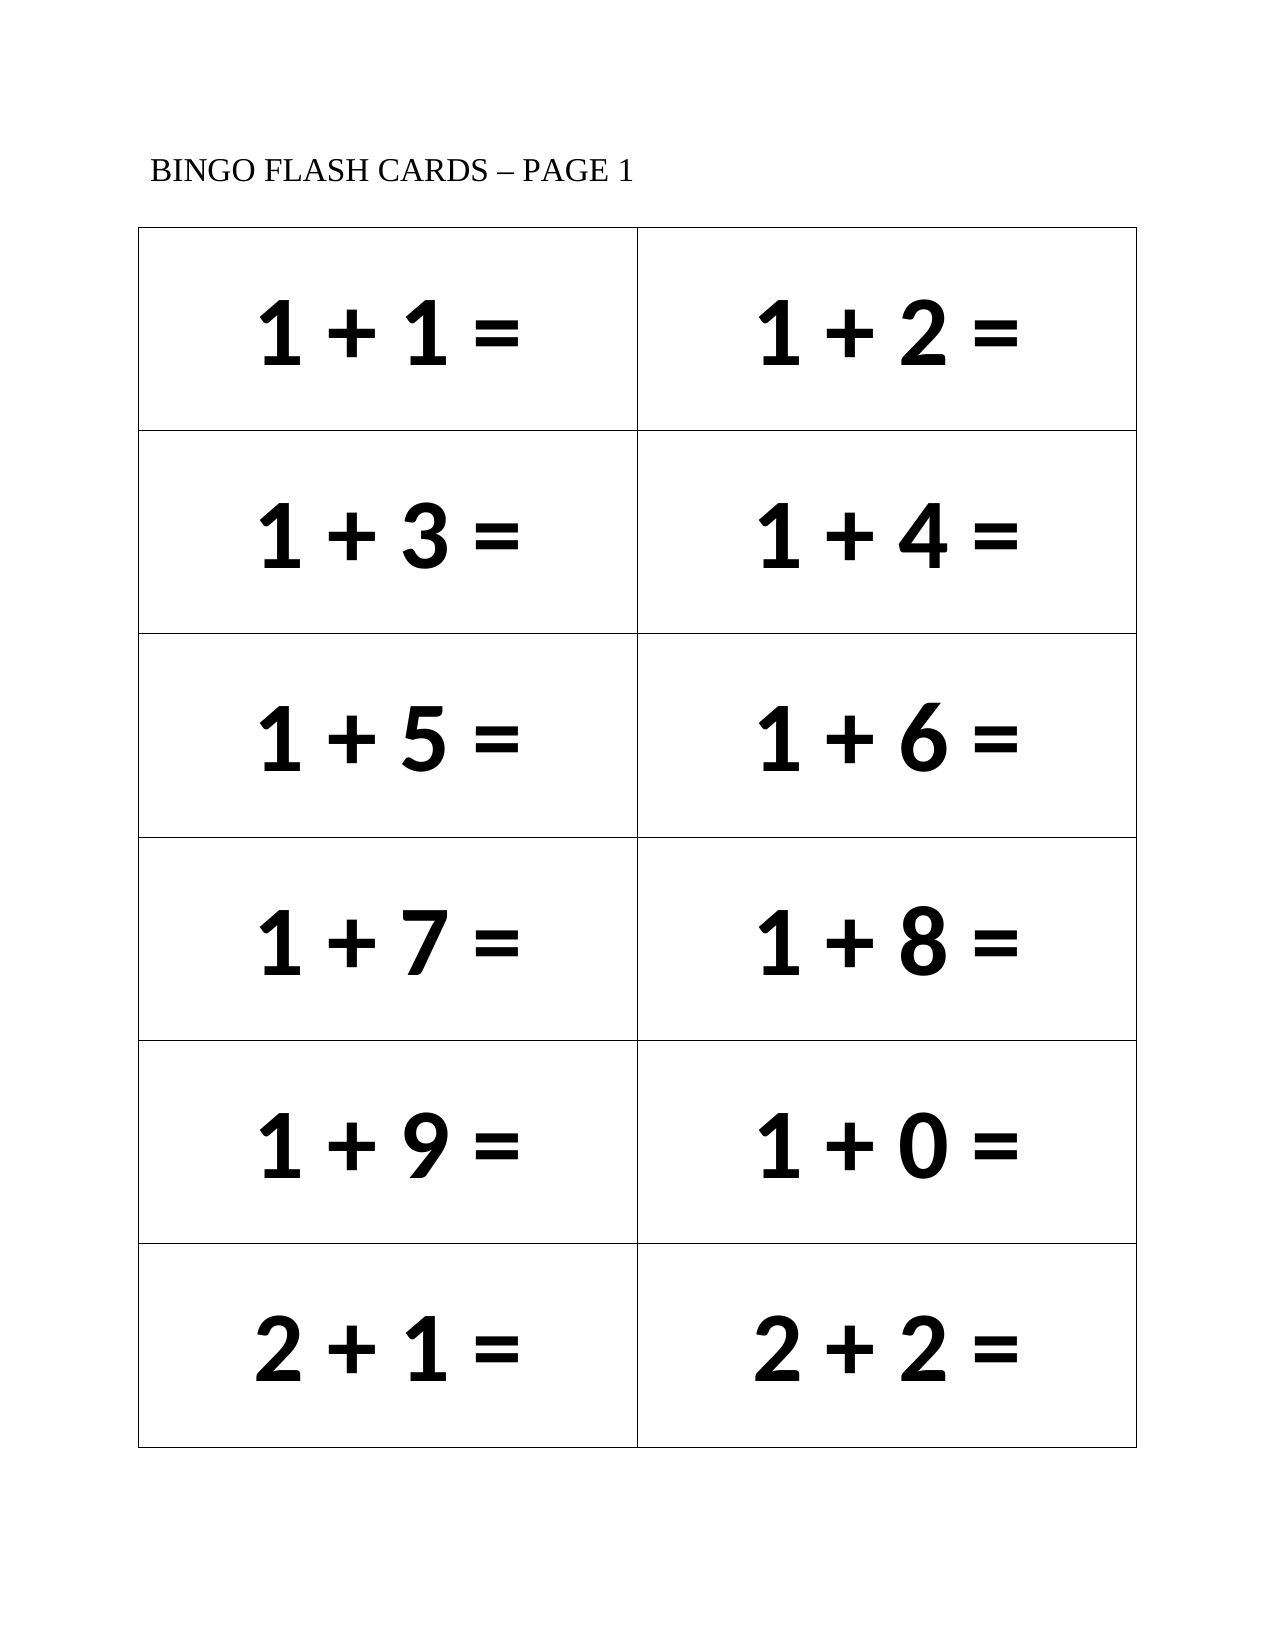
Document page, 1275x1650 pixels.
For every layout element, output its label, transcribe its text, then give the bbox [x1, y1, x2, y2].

table_cell 1 + 7 = [139, 838, 637, 1040]
table_header 1 + 1 = [139, 228, 637, 430]
table_cell 1 + 4 = [638, 431, 1136, 633]
text BINGO FLASH CARDS – PAGE 1 [150, 150, 1125, 188]
table_cell 1 + 9 = [139, 1041, 637, 1243]
table_cell 1 + 3 = [139, 431, 637, 633]
table_cell 2 + 2 = [638, 1244, 1136, 1447]
table_header 1 + 2 = [638, 228, 1136, 430]
table_cell 1 + 5 = [139, 634, 637, 837]
table_cell 1 + 0 = [638, 1041, 1136, 1243]
table_cell 1 + 6 = [638, 634, 1136, 837]
table_cell 2 + 1 = [139, 1244, 637, 1447]
table_cell 1 + 8 = [638, 838, 1136, 1040]
